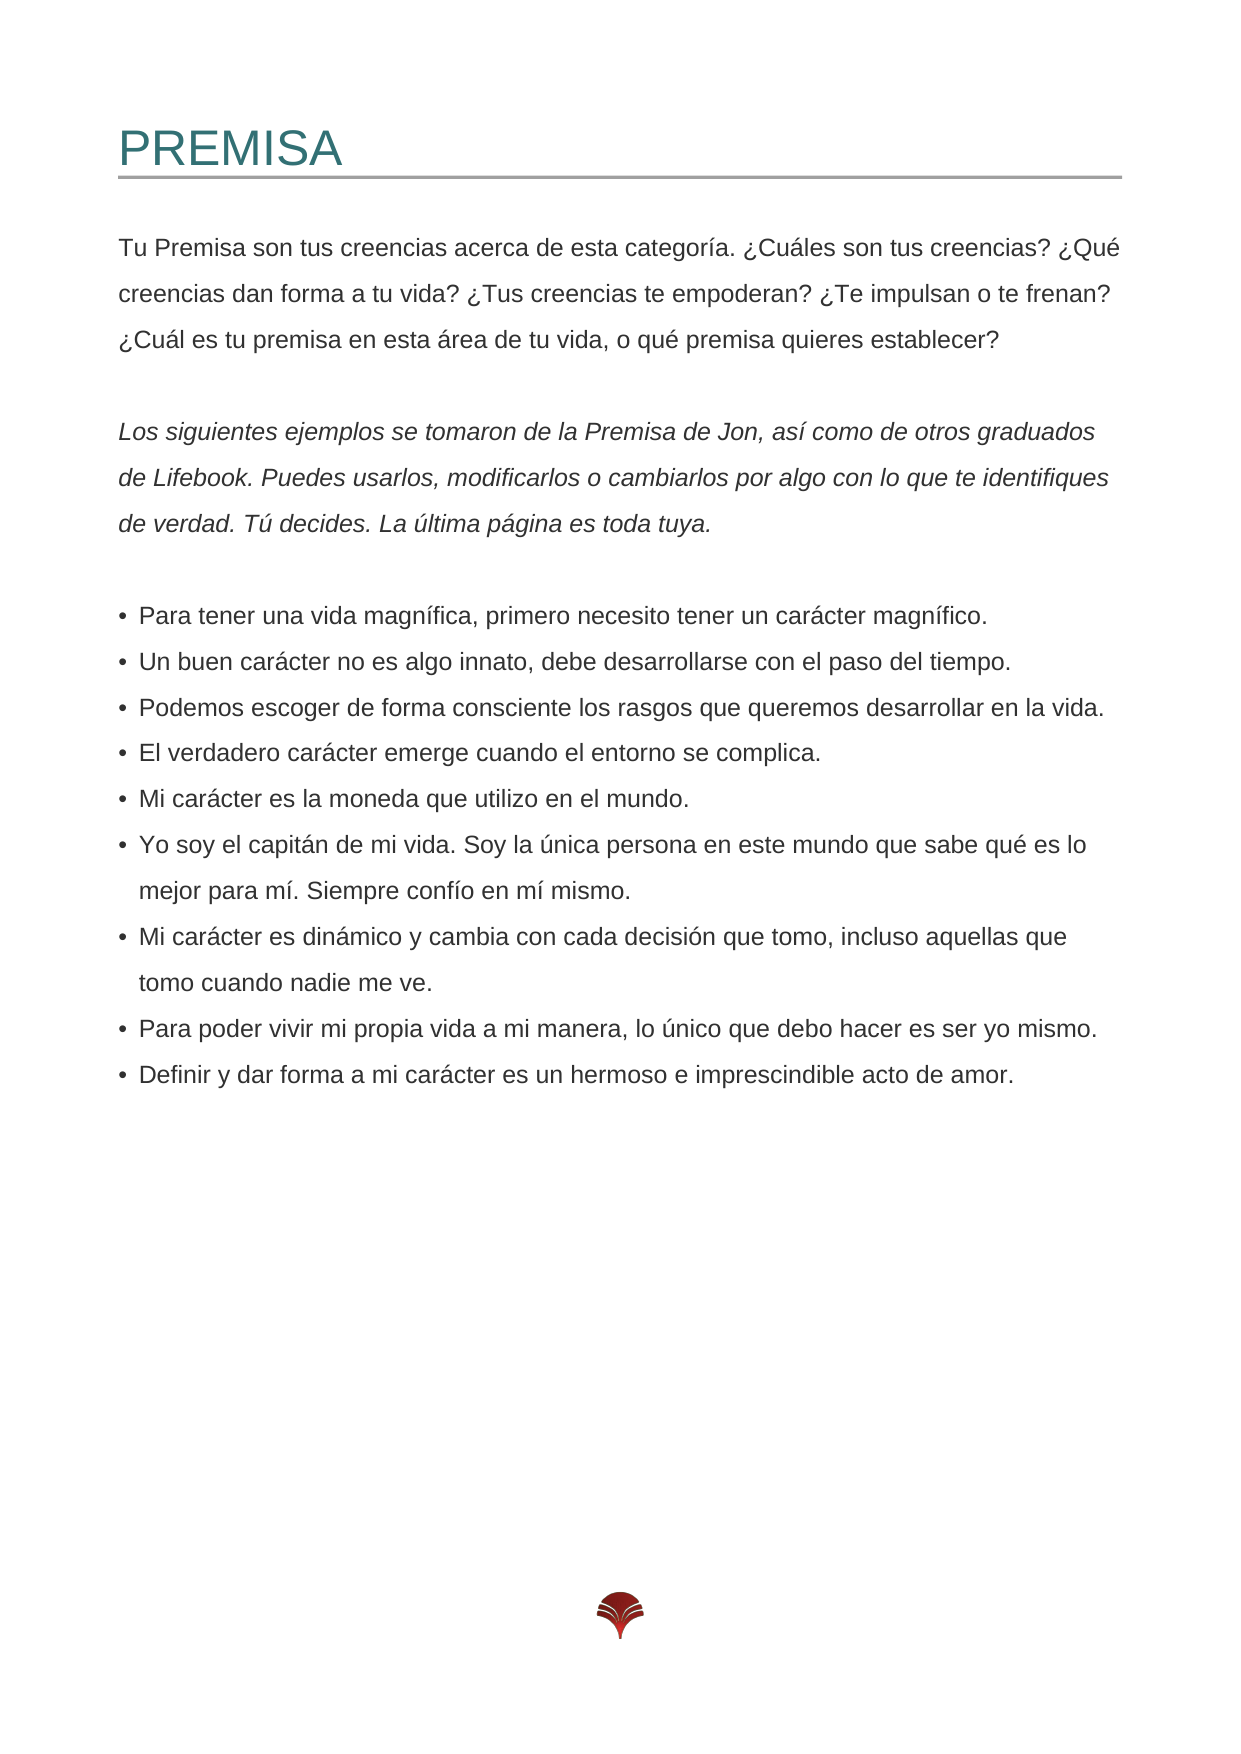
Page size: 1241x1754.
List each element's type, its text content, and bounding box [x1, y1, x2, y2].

list Para tener una vida magnífica, primero necesito tener un carácter magnífico. [118, 601, 1122, 629]
text Los siguientes ejemplos se tomaron de la Premisa de Jon, así como de otros graduados de Lifebook. Puedes usarlos, modificarlos o cambiarlos por algo con lo que te identifiques de verdad. Tú decides. La última página es toda tuya. [118, 417, 1122, 537]
list Mi carácter es dinámico y cambia con cada decisión que tomo, incluso aquellas que tomo cuando nadie me ve. [118, 922, 1122, 997]
list Definir y dar forma a mi carácter es un hermoso e imprescindible acto de amor. [118, 1060, 1122, 1089]
list Yo soy el capitán de mi vida. Soy la única persona en este mundo que sabe qué es lo mejor para mí. Siempre confío en mí mismo. [118, 830, 1122, 905]
list Podemos escoger de forma consciente los rasgos que queremos desarrollar en la vida. [118, 692, 1122, 721]
list Mi carácter es la moneda que utilizo en el mundo. [118, 784, 1122, 813]
title PREMISA [118, 118, 1122, 175]
list El verdadero carácter emerge cuando el entorno se complica. [118, 738, 1122, 767]
text Tu Premisa son tus creencias acerca de esta categoría. ¿Cuáles son tus creencias? ¿Qué creencias dan forma a tu vida? ¿Tus creencias te empoderan? ¿Te impulsan o te frenan? ¿Cuál es tu premisa en esta área de tu vida, o qué premisa quieres establecer? [118, 233, 1122, 354]
picture [584, 1579, 656, 1649]
list Un buen carácter no es algo innato, debe desarrollarse con el paso del tiempo. [118, 647, 1122, 675]
list Para poder vivir mi propia vida a mi manera, lo único que debo hacer es ser yo mismo. [118, 1014, 1122, 1043]
